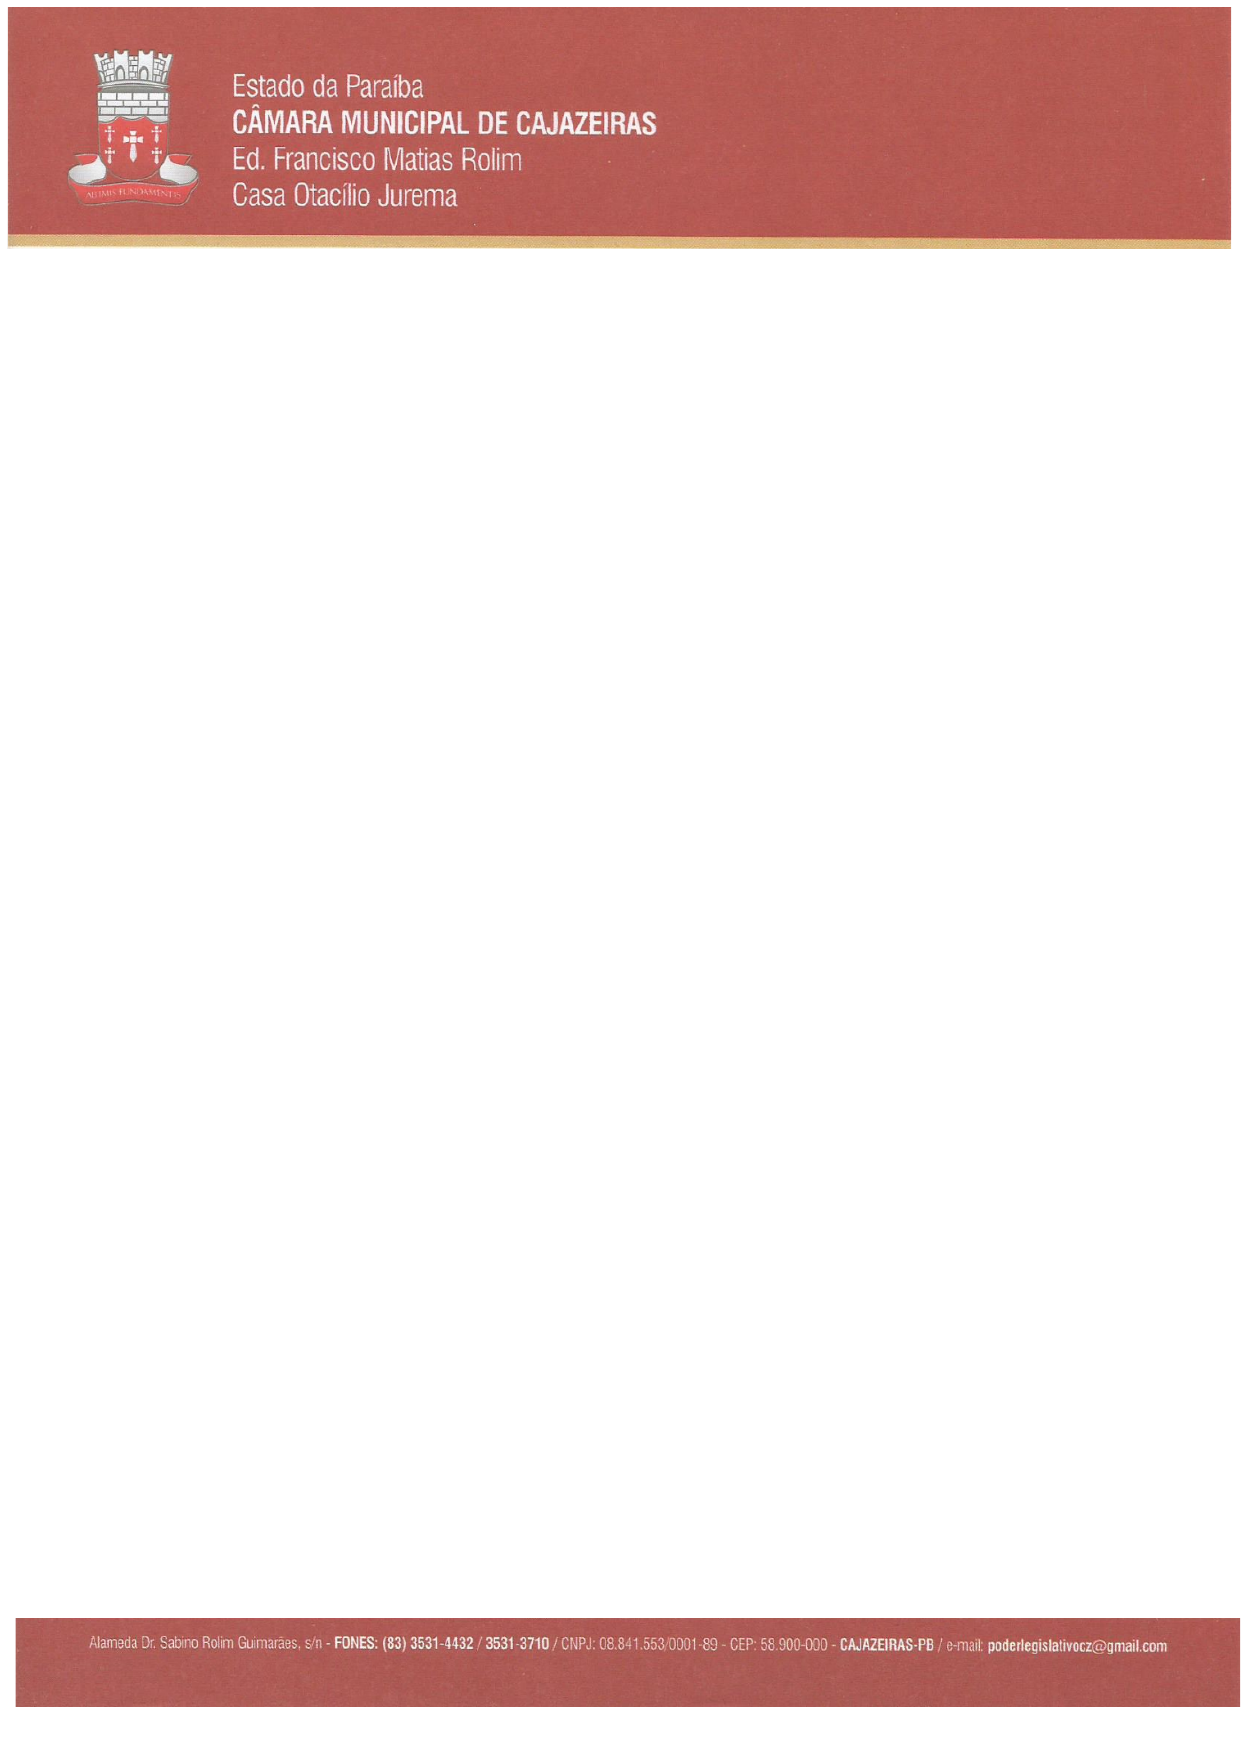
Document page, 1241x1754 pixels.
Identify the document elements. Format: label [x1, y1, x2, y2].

picture [7, 7, 1232, 249]
picture [15, 1618, 1241, 1707]
